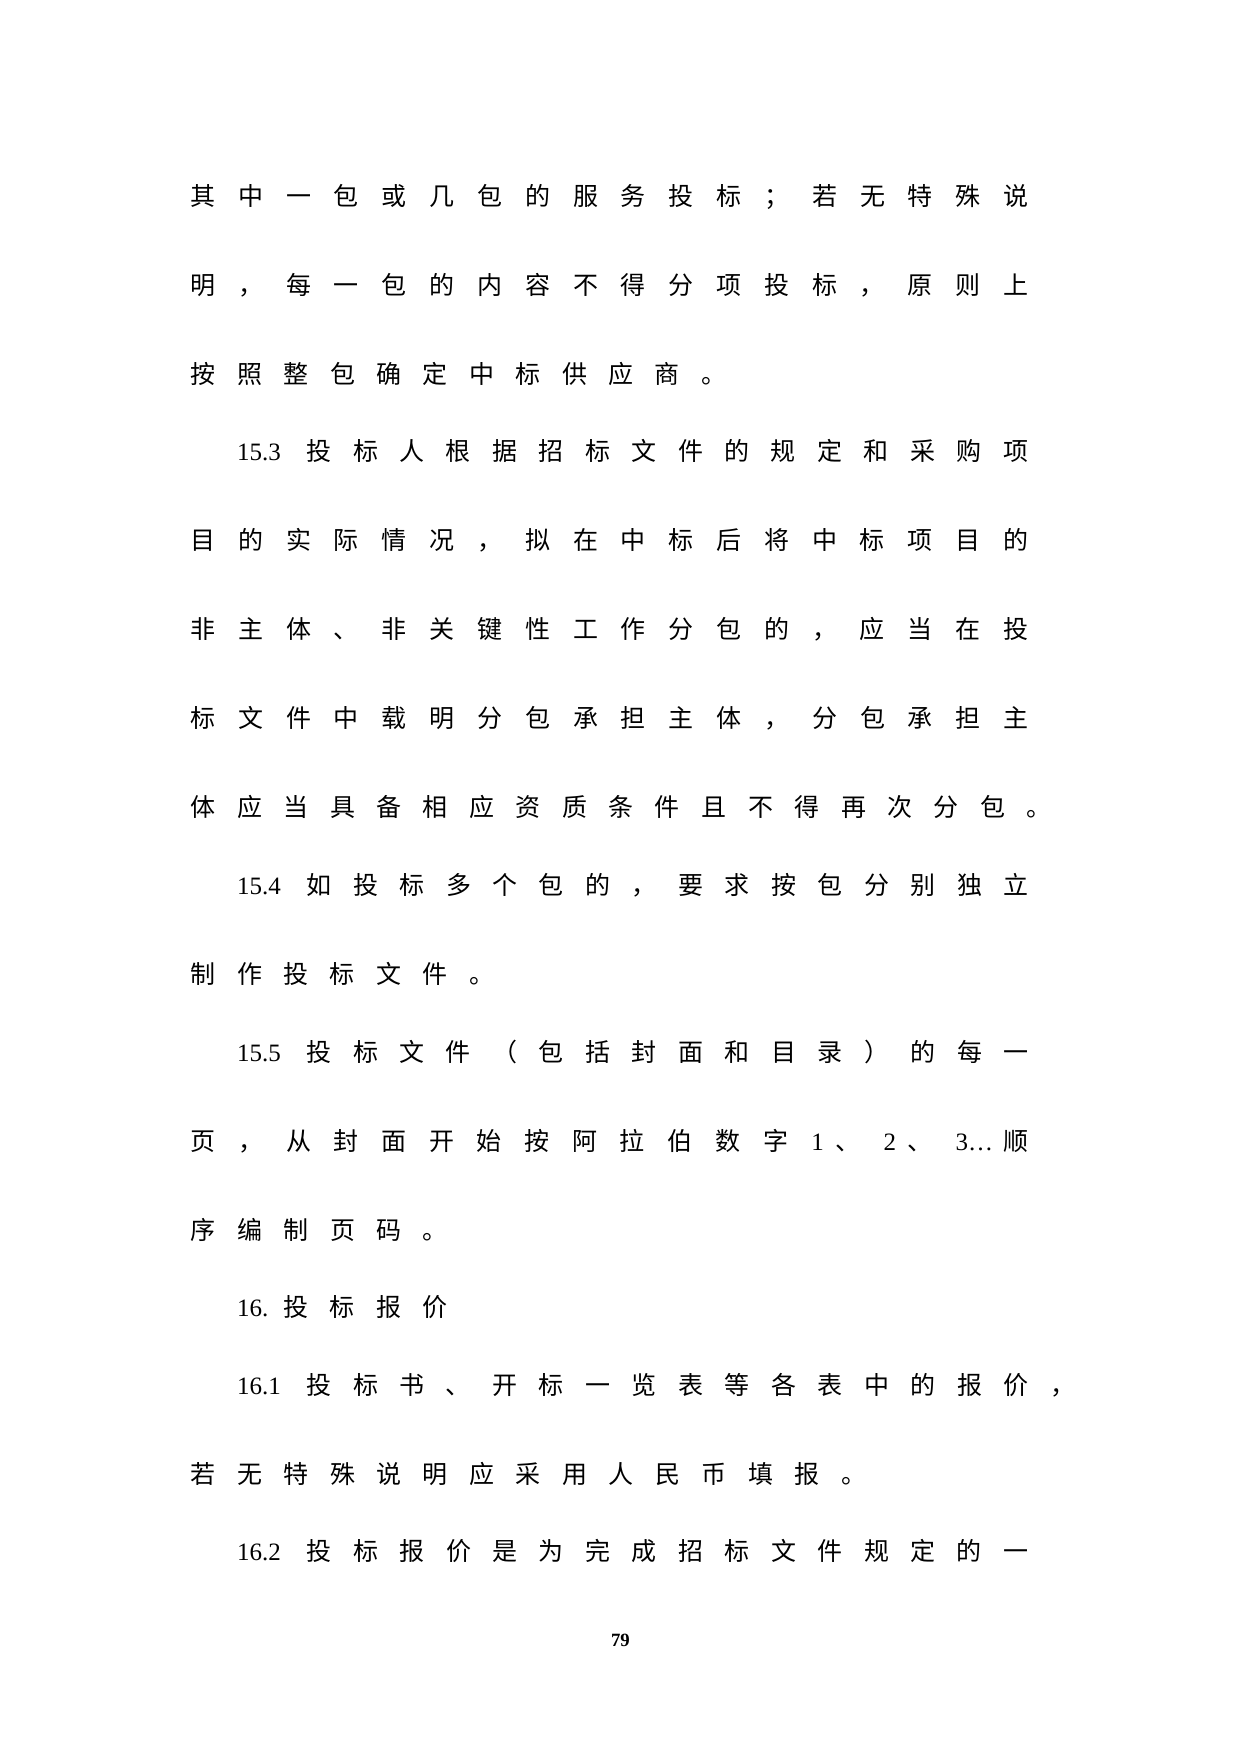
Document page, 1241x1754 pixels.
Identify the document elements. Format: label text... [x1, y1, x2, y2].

text 16. 投标报价 [190, 1276, 1050, 1335]
text 16.1 投标书、开标一览表等各表中的报价，若无特殊说明应采用人民币填报。 [190, 1353, 1050, 1502]
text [190, 1520, 1050, 1579]
text 15.5 投标文件（包括封面和目录）的每一页，从封面开始按阿拉伯数字1、2、3…顺序编制页码。 [190, 1020, 1050, 1258]
text 15.4 如投标多个包的，要求按包分别独立制作投标文件。 [190, 854, 1050, 1002]
text 15.3 投标人根据招标文件的规定和采购项目的实际情况，拟在中标后将中标项目的非主体、非关键性工作分包的，应当在投标文件中载明分包承担主体，分包承担主体应当具备相应资质条件且不得再次分包。 [190, 420, 1050, 836]
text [190, 164, 1050, 402]
